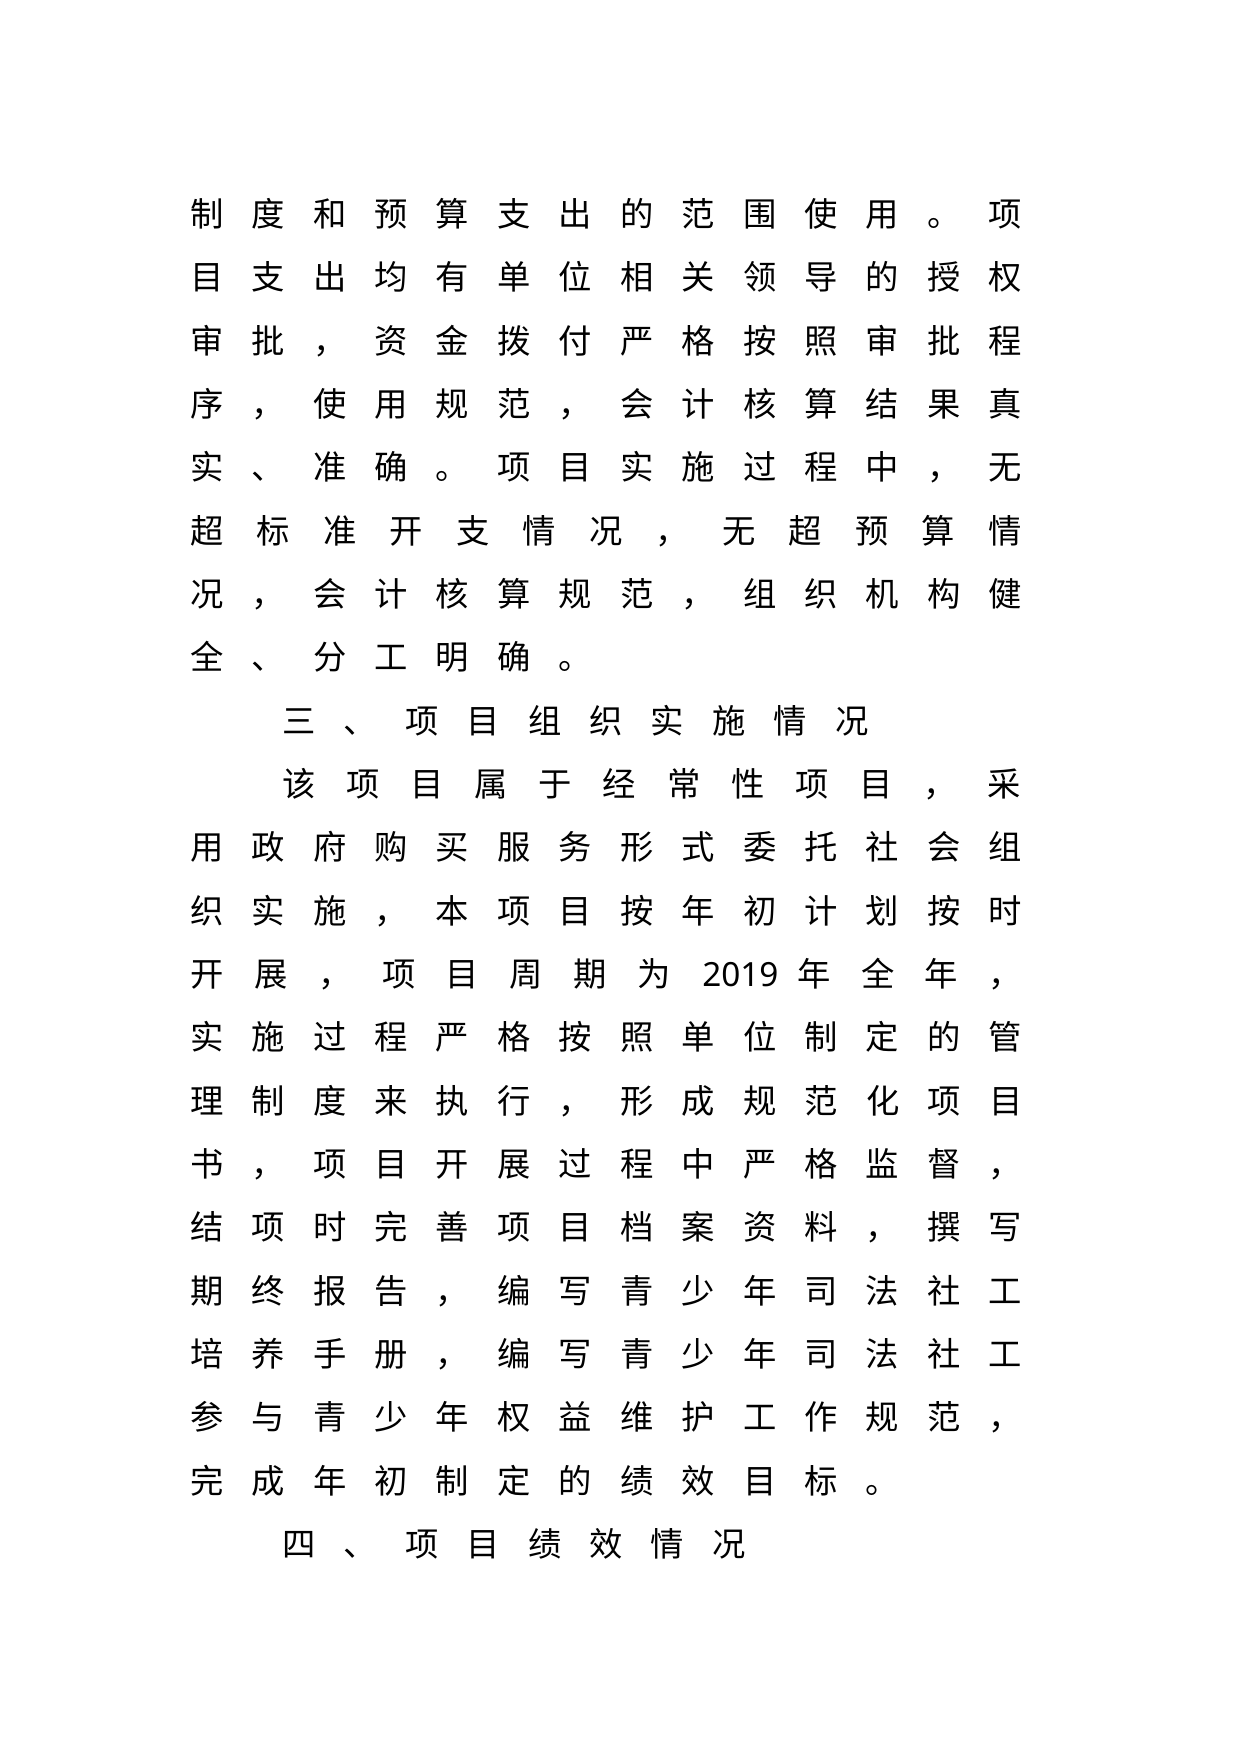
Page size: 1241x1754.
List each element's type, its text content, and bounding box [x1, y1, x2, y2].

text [190, 180, 1050, 687]
text 该项目属于经常性项目，采用政府购买服务形式委托社会组织实施，本项目按年初计划按时开展，项目周期为2019年全年，实施过程严格按照单位制定的管理制度来执行，形成规范化项目书，项目开展过程中严格监督，结项时完善项目档案资料，撰写期终报告，编写青少年司法社工培养手册，编写青少年司法社工参与青少年权益维护工作规范，完成年初制定的绩效目标。 [190, 750, 1050, 1510]
text 四、项目绩效情况 [190, 1510, 1050, 1574]
text 三、项目组织实施情况 [190, 687, 1050, 750]
